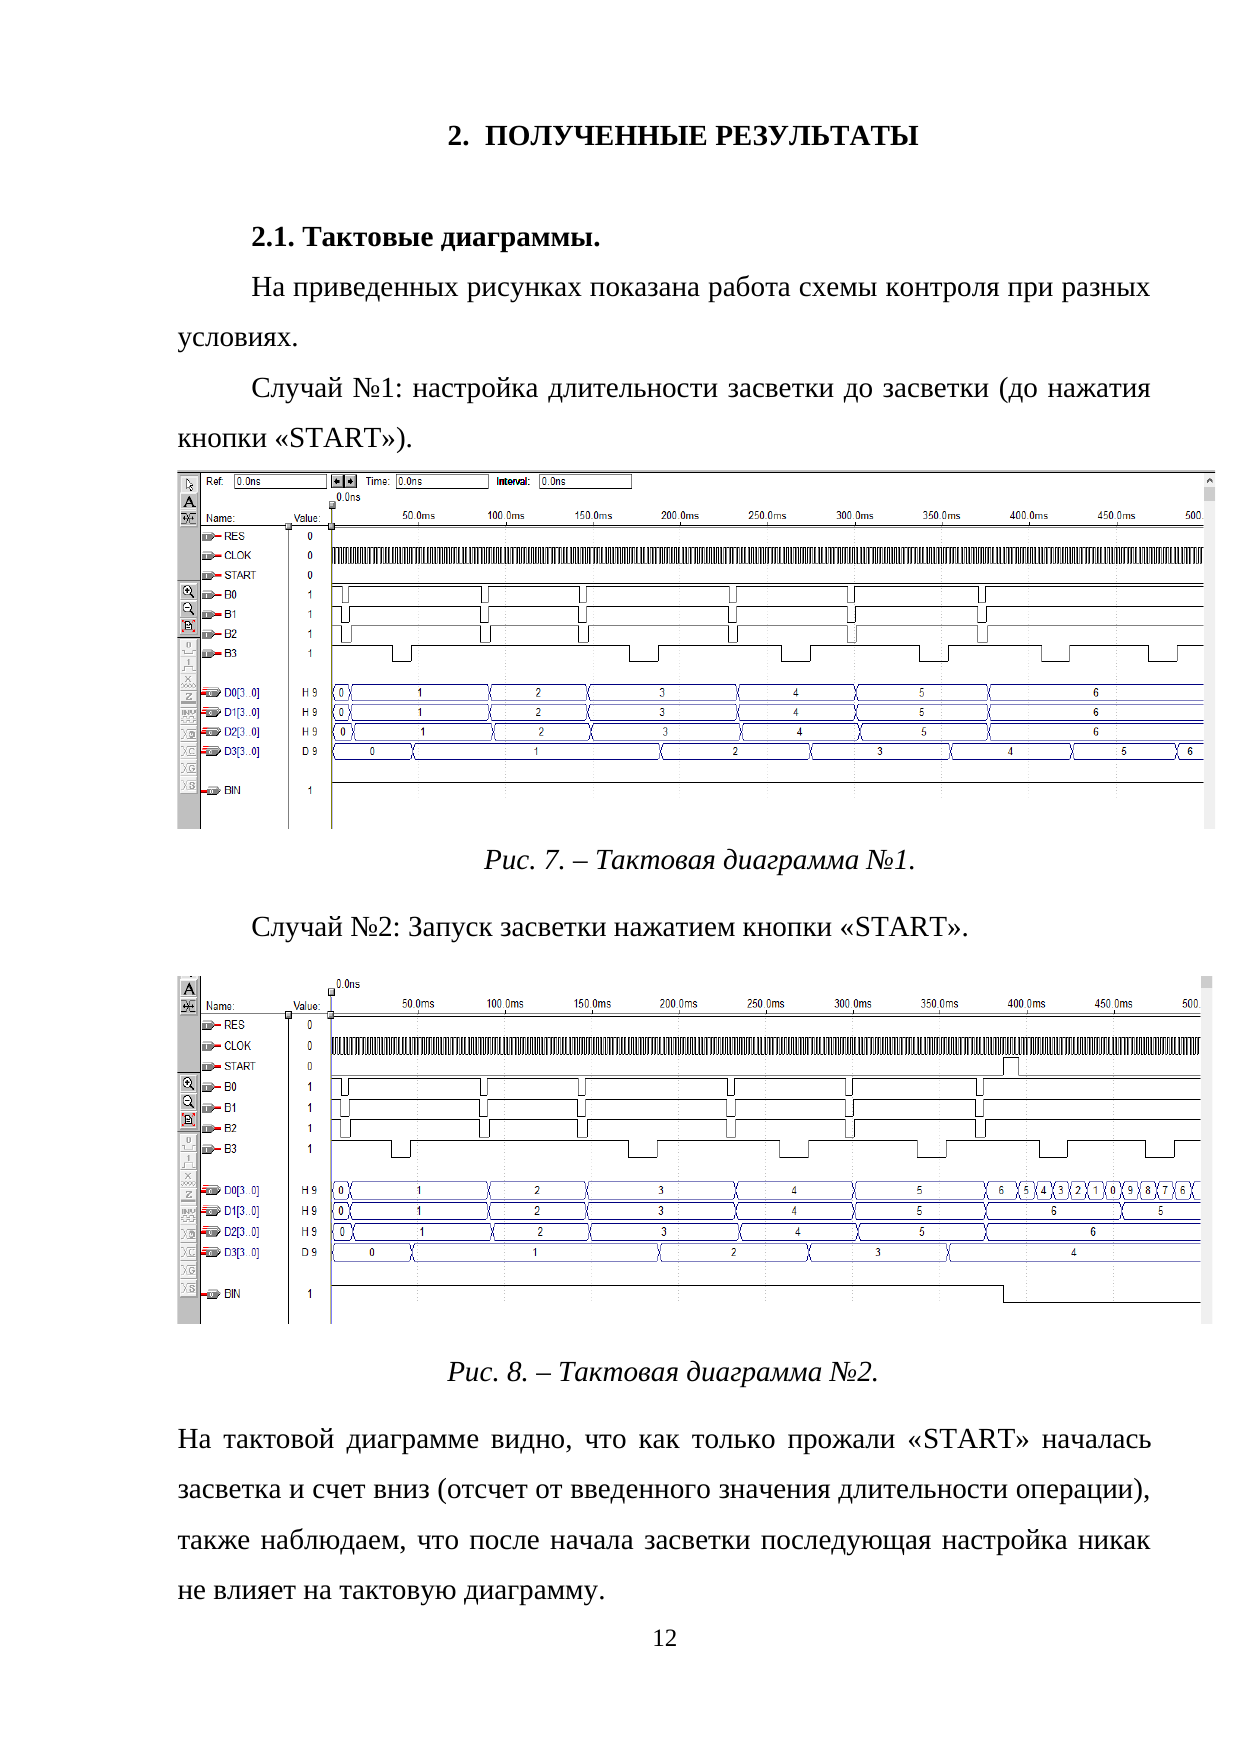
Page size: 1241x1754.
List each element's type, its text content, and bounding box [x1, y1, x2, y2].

list ПОЛУЧЕННЫЕ РЕЗУЛЬТАТЫ [215, 118, 1152, 152]
text Рис. 7. – Тактовая диаграмма №1. [177, 842, 1152, 876]
picture [177, 470, 1216, 829]
picture [177, 976, 1213, 1324]
text На приведенных рисунках показана работа схемы контроля при разных условиях. [177, 269, 1152, 353]
text 2.1. Тактовые диаграммы. [177, 219, 1152, 252]
text Рис. 8. – Тактовая диаграмма №2. [177, 1354, 1152, 1388]
text Случай №1: настройка длительности засветки до засветки (до нажатия кнопки «START»). [177, 370, 1152, 453]
text На тактовой диаграмме видно, что как только прожали «START» началась засветка и счет вниз (отсчет от введенного значения длительности операции), также наблюдаем, что после начала засветки последующая настройка никак не влияет на тактовую диаграмму. [177, 1421, 1152, 1606]
text Случай №2: Запуск засветки нажатием кнопки «START». [177, 909, 1152, 943]
